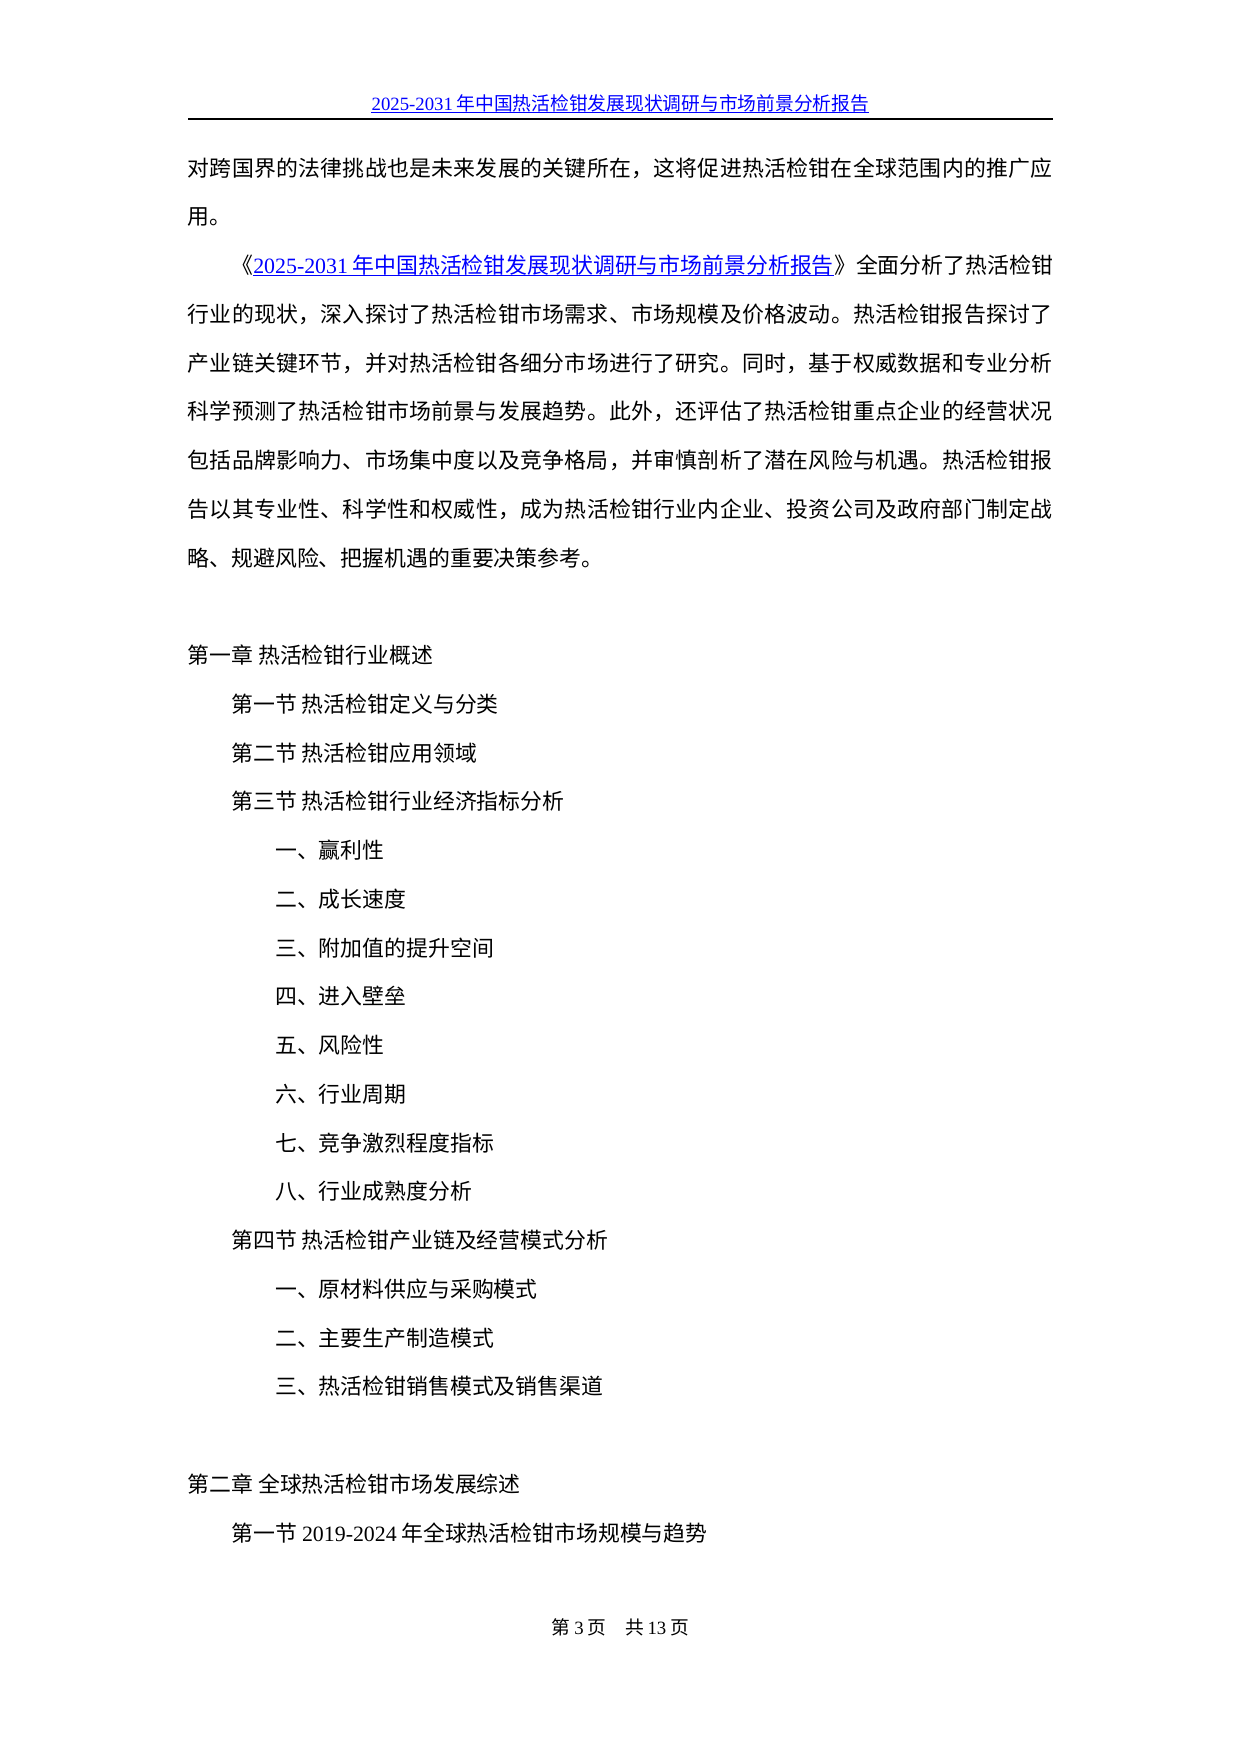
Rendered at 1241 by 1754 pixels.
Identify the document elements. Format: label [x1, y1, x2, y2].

text [187, 150, 1053, 1548]
